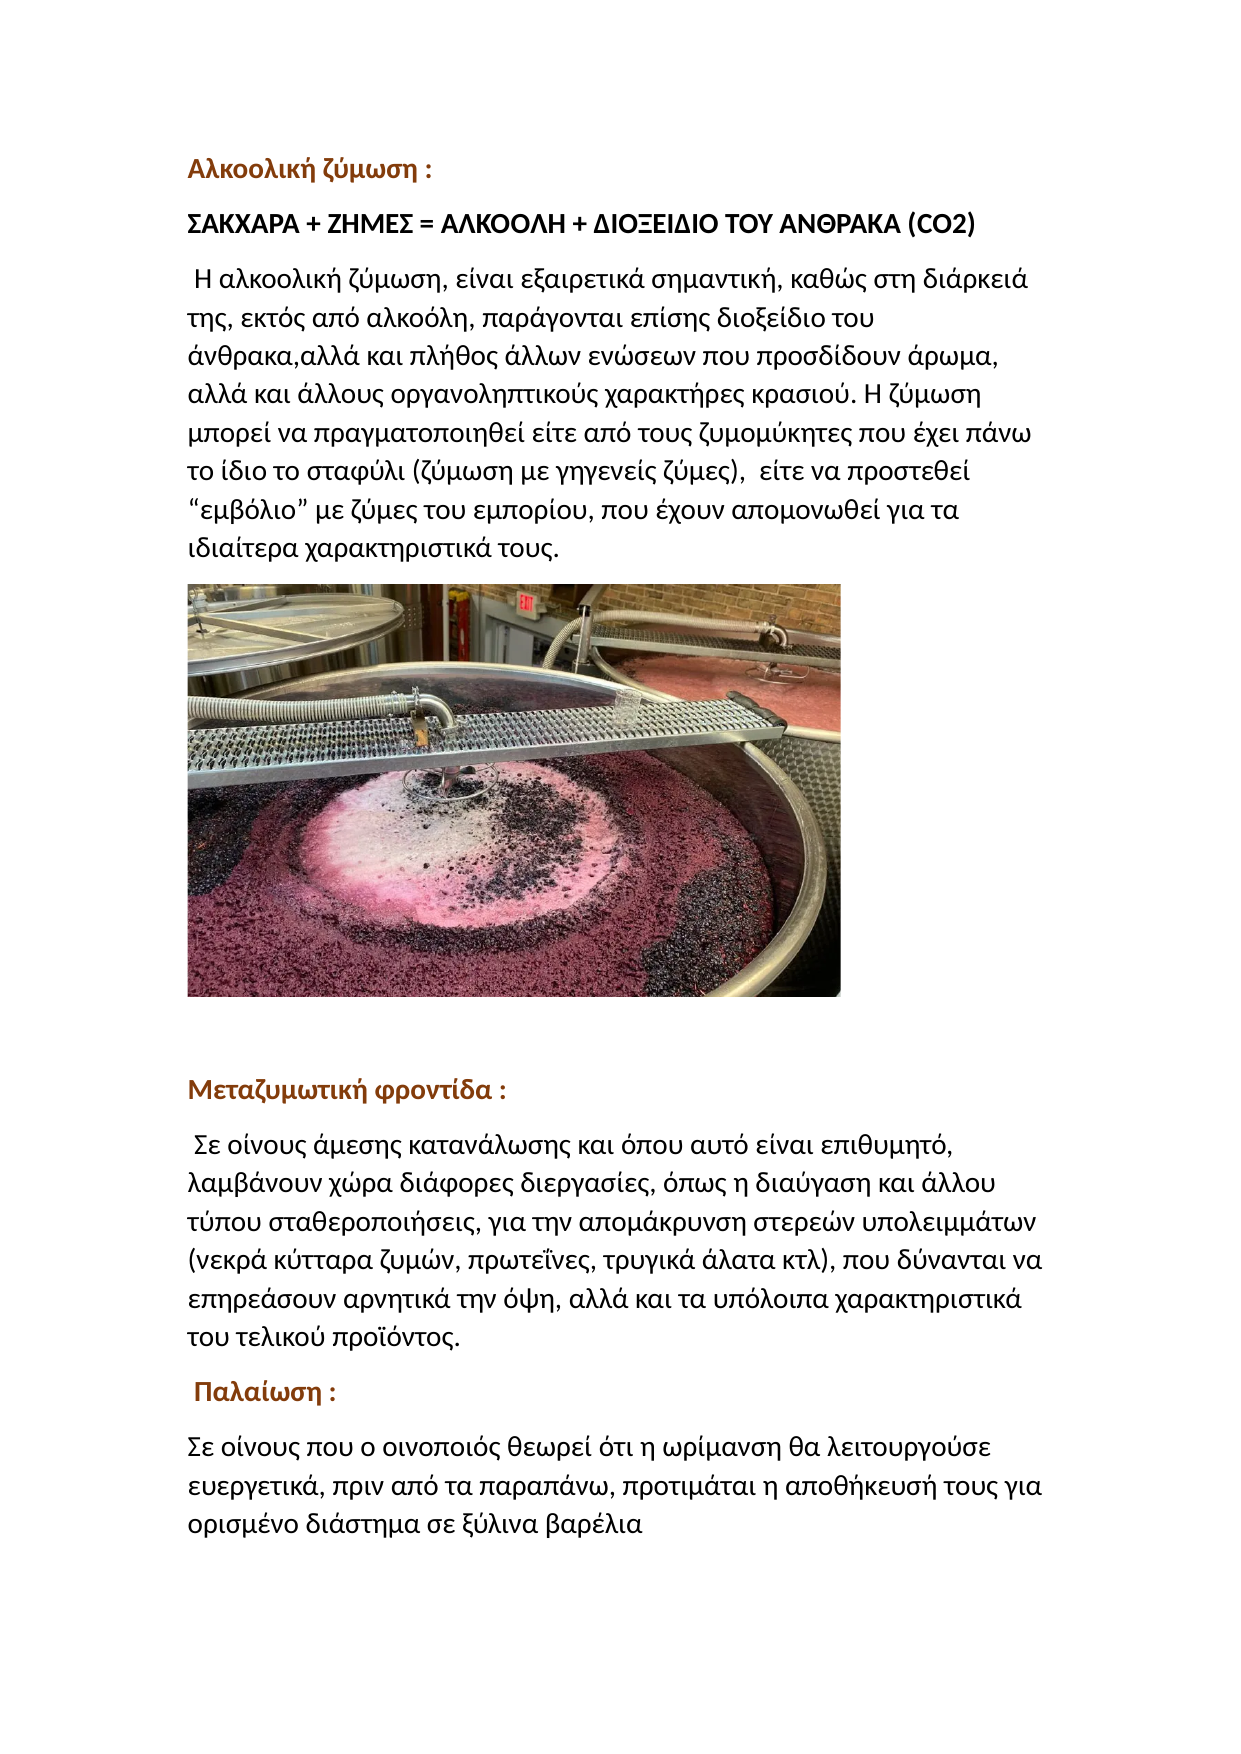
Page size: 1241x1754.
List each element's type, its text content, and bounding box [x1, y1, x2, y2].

text ΣΑΚΧΑΡΑ + ΖΗΜΕΣ = ΑΛΚΟOΛΗ + ΔΙΟΞΕΙΔΙΟ ΤΟΥ ΑΝΘΡΑΚΑ (CO2) [187, 205, 1053, 241]
text Σε οίνους που ο οινοποιός θεωρεί ότι η ωρίμανση θα λειτουργούσε ευεργετικά, πριν από τα παραπάνω, προτιμάται η αποθήκευσή τους για ορισμένο διάστημα σε ξύλινα βαρέλια [187, 1428, 1053, 1541]
text Μεταζυμωτική φροντίδα : [187, 1071, 1053, 1106]
picture [187, 584, 841, 997]
text Παλαίωση : [187, 1373, 1053, 1409]
text Αλκοολική ζύμωση : [187, 150, 1053, 186]
text Σε οίνους άμεσης κατανάλωσης και όπου αυτό είναι επιθυμητό, λαμβάνουν χώρα διάφορες διεργασίες, όπως η διαύγαση και άλλου τύπου σταθεροποιήσεις, για την απομάκρυνση στερεών υπολειμμάτων (νεκρά κύτταρα ζυμών, πρωτεΐνες, τρυγικά άλατα κτλ), που δύνανται να επηρεάσουν αρνητικά την όψη, αλλά και τα υπόλοιπα χαρακτηριστικά του τελικού προϊόντος. [187, 1126, 1053, 1354]
text Η αλκοολική ζύμωση, είναι εξαιρετικά σημαντική, καθώς στη διάρκειά της, εκτός από αλκοόλη, παράγονται επίσης διοξείδιο του άνθρακα,αλλά και πλήθος άλλων ενώσεων που προσδίδουν άρωμα, αλλά και άλλους οργανοληπτικούς χαρακτήρες κρασιού. Η ζύμωση μπορεί να πραγματοποιηθεί είτε από τους ζυμομύκητες που έχει πάνω το ίδιο το σταφύλι (ζύμωση με γηγενείς ζύμες), είτε να προστεθεί “εμβόλιο” με ζύμες του εμπορίου, που έχουν απομονωθεί για τα ιδιαίτερα χαρακτηριστικά τους. [187, 260, 1053, 565]
